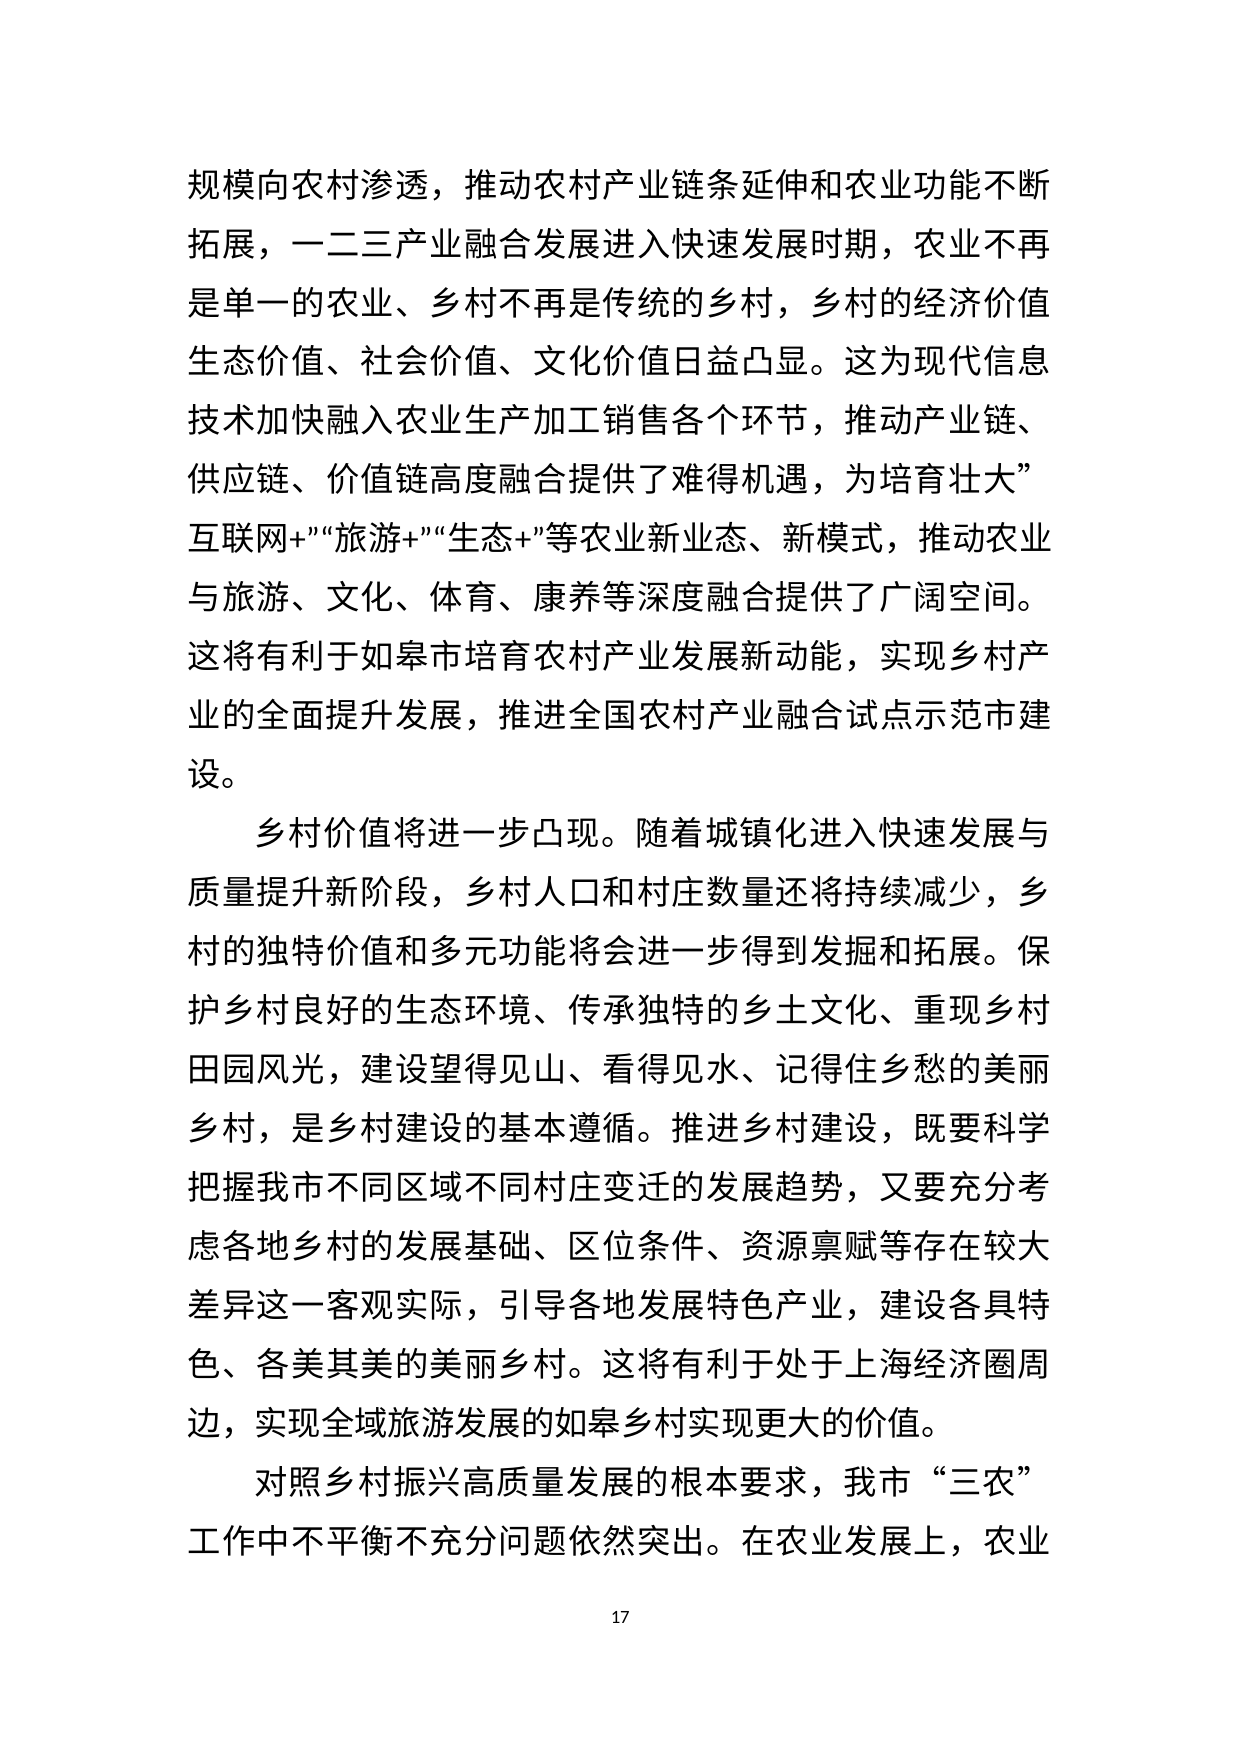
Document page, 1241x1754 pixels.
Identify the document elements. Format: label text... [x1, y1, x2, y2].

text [187, 1447, 1053, 1565]
text 乡村价值将进一步凸现。随着城镇化进入快速发展与质量提升新阶段，乡村人口和村庄数量还将持续减少，乡村的独特价值和多元功能将会进一步得到发掘和拓展。保护乡村良好的生态环境、传承独特的乡土文化、重现乡村田园风光，建设望得见山、看得见水、记得住乡愁的美丽乡村，是乡村建设的基本遵循。推进乡村建设，既要科学把握我市不同区域不同村庄变迁的发展趋势，又要充分考虑各地乡村的发展基础、区位条件、资源禀赋等存在较大差异这一客观实际，引导各地发展特色产业，建设各具特色、各美其美的美丽乡村。这将有利于处于上海经济圈周边，实现全域旅游发展的如皋乡村实现更大的价值。 [187, 798, 1053, 1447]
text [187, 150, 1053, 798]
